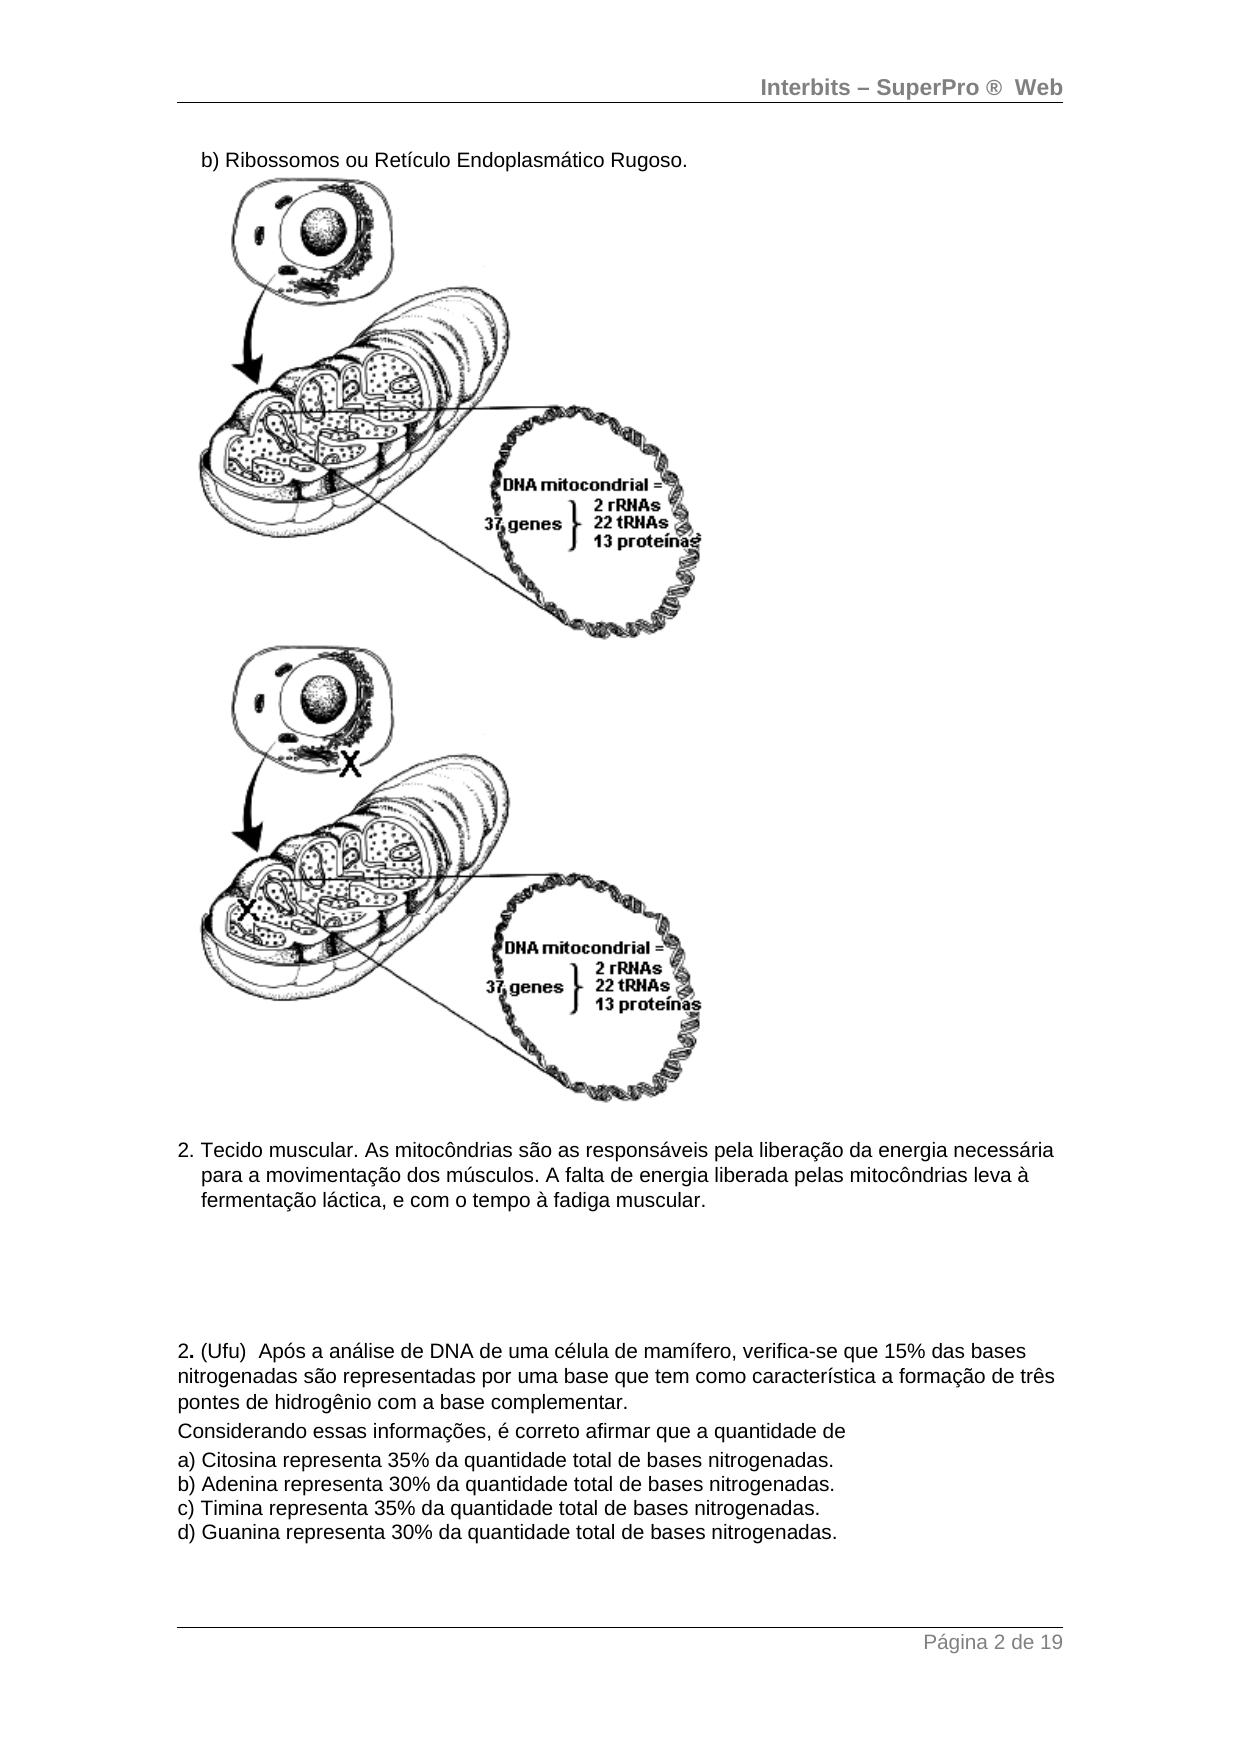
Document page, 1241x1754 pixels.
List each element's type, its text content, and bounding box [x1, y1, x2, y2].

text b) Adenina representa 30% da quantidade total de bases nitrogenadas. [177, 1472, 1063, 1496]
text a) Citosina representa 35% da quantidade total de bases nitrogenadas. [177, 1448, 1063, 1472]
text Considerando essas informações, é correto afirmar que a quantidade de [177, 1419, 1063, 1443]
text d) Guanina representa 30% da quantidade total de bases nitrogenadas. [177, 1520, 1063, 1544]
picture [194, 172, 706, 1109]
text 2. (Ufu) Após a análise de DNA de uma célula de mamífero, verifica-se que 15% das bases nitrogenadas são representadas por uma base que tem como característica a formação de três pontes de hidrogênio com a base complementar. [177, 1339, 1063, 1413]
text c) Timina representa 35% da quantidade total de bases nitrogenadas. [177, 1496, 1063, 1520]
text 2. Tecido muscular. As mitocôndrias são as responsáveis pela liberação da energia necessária para a movimentação dos músculos. A falta de energia liberada pelas mitocôndrias leva à fermentação láctica, e com o tempo à fadiga muscular. [177, 1138, 1063, 1212]
